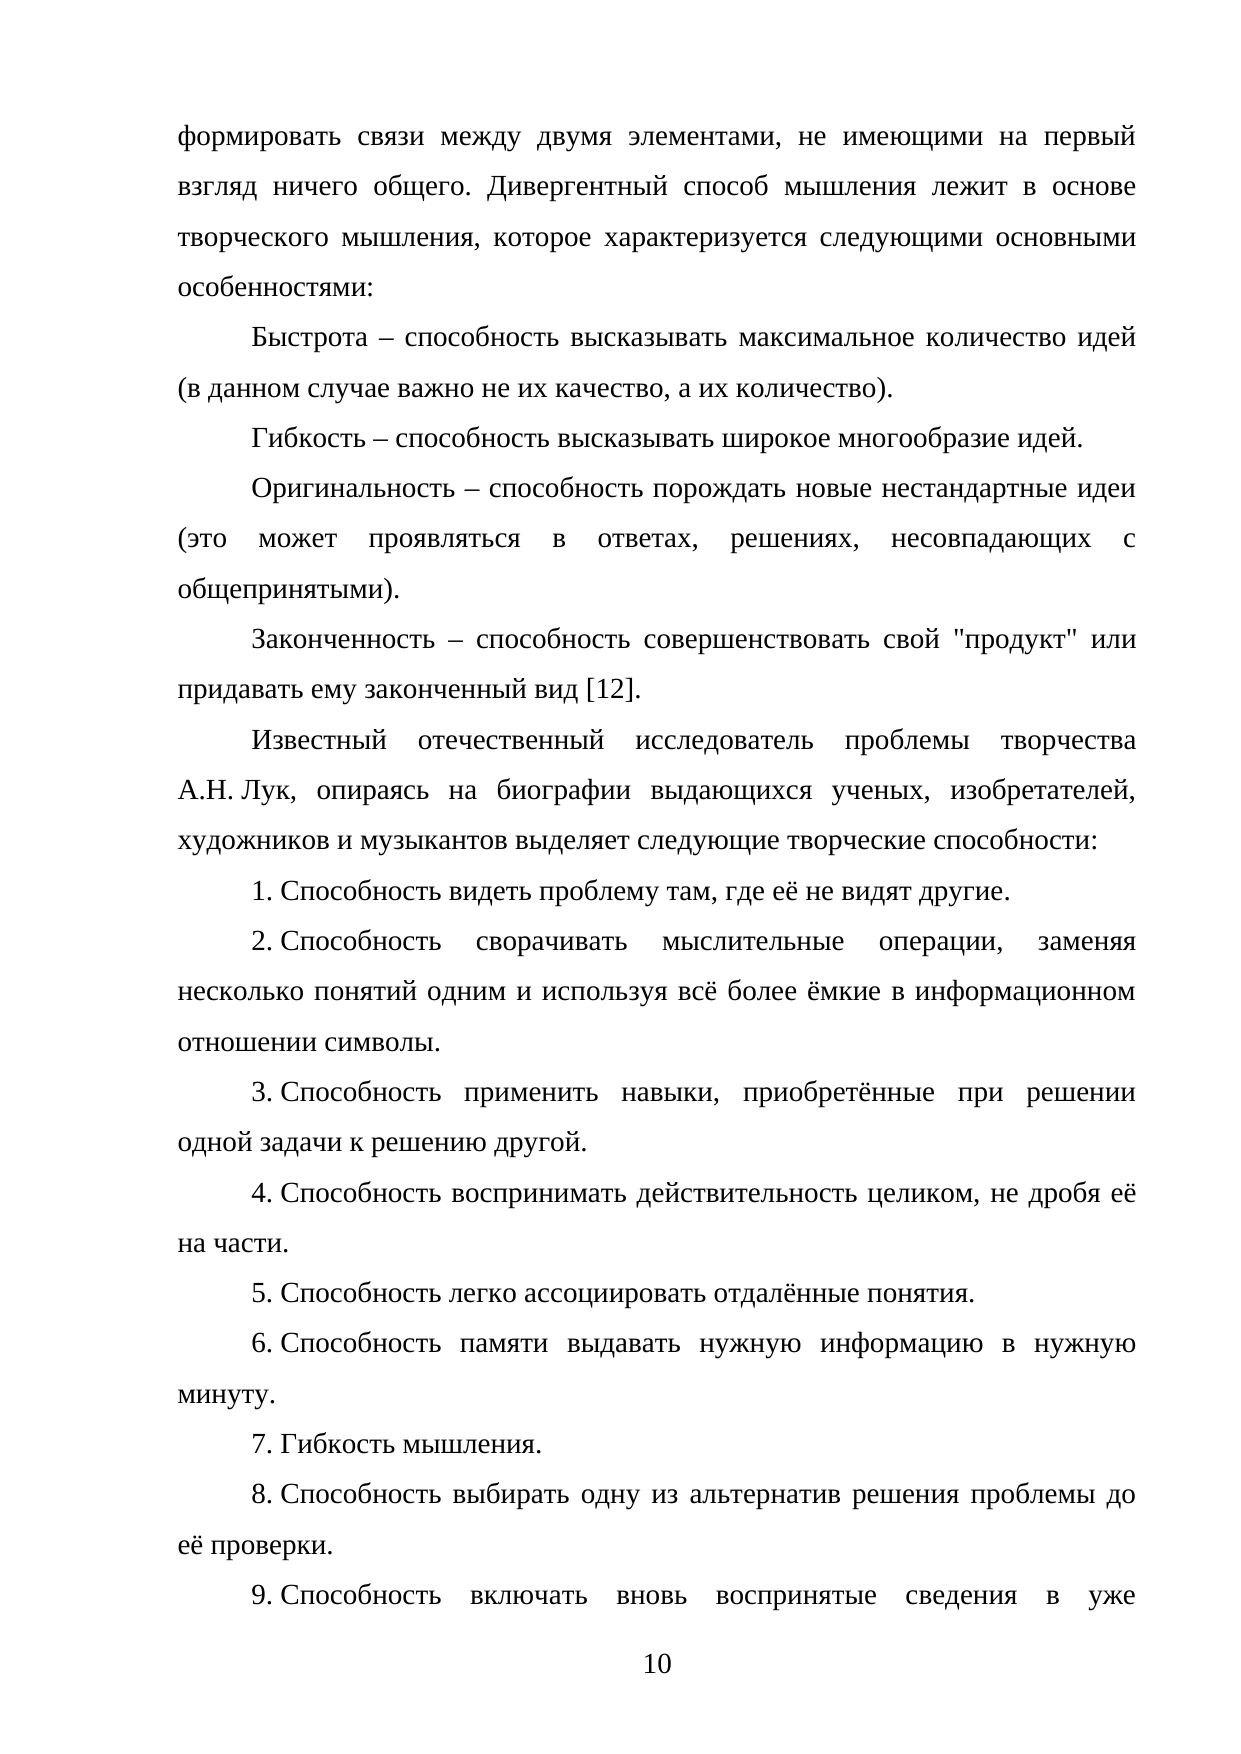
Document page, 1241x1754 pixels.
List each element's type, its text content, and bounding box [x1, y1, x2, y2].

list Способность видеть проблему там, где её не видят другие. [177, 873, 1137, 906]
text Известный отечественный исследователь проблемы творчества А.Н. Лук, опираясь на биографии выдающихся ученых, изобретателей, художников и музыкантов выделяет следующие творческие способности: [177, 722, 1137, 856]
list Гибкость мышления. [177, 1426, 1137, 1460]
list Способность памяти выдавать нужную информацию в нужную минуту. [177, 1326, 1137, 1409]
list Способность выбирать одну из альтернатив решения проблемы до её проверки. [177, 1477, 1137, 1560]
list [177, 1577, 1137, 1611]
text Оригинальность – способность порождать новые нестандартные идеи (это может проявляться в ответах, решениях, несовпадающих с общепринятыми). [177, 470, 1137, 604]
list Способность легко ассоциировать отдалённые понятия. [177, 1275, 1137, 1309]
text Гибкость – способность высказывать широкое многообразие идей. [177, 420, 1137, 453]
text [177, 118, 1137, 303]
list Способность сворачивать мыслительные операции, заменяя несколько понятий одним и используя всё более ёмкие в информационном отношении символы. [177, 923, 1137, 1057]
list Способность воспринимать действительность целиком, не дробя её на части. [177, 1175, 1137, 1258]
list Способность применить навыки, приобретённые при решении одной задачи к решению другой. [177, 1074, 1137, 1158]
text Законченность – способность совершенствовать свой "продукт" или придавать ему законченный вид [12]. [177, 621, 1137, 705]
text Быстрота – способность высказывать максимальное количество идей (в данном случае важно не их качество, а их количество). [177, 319, 1137, 403]
